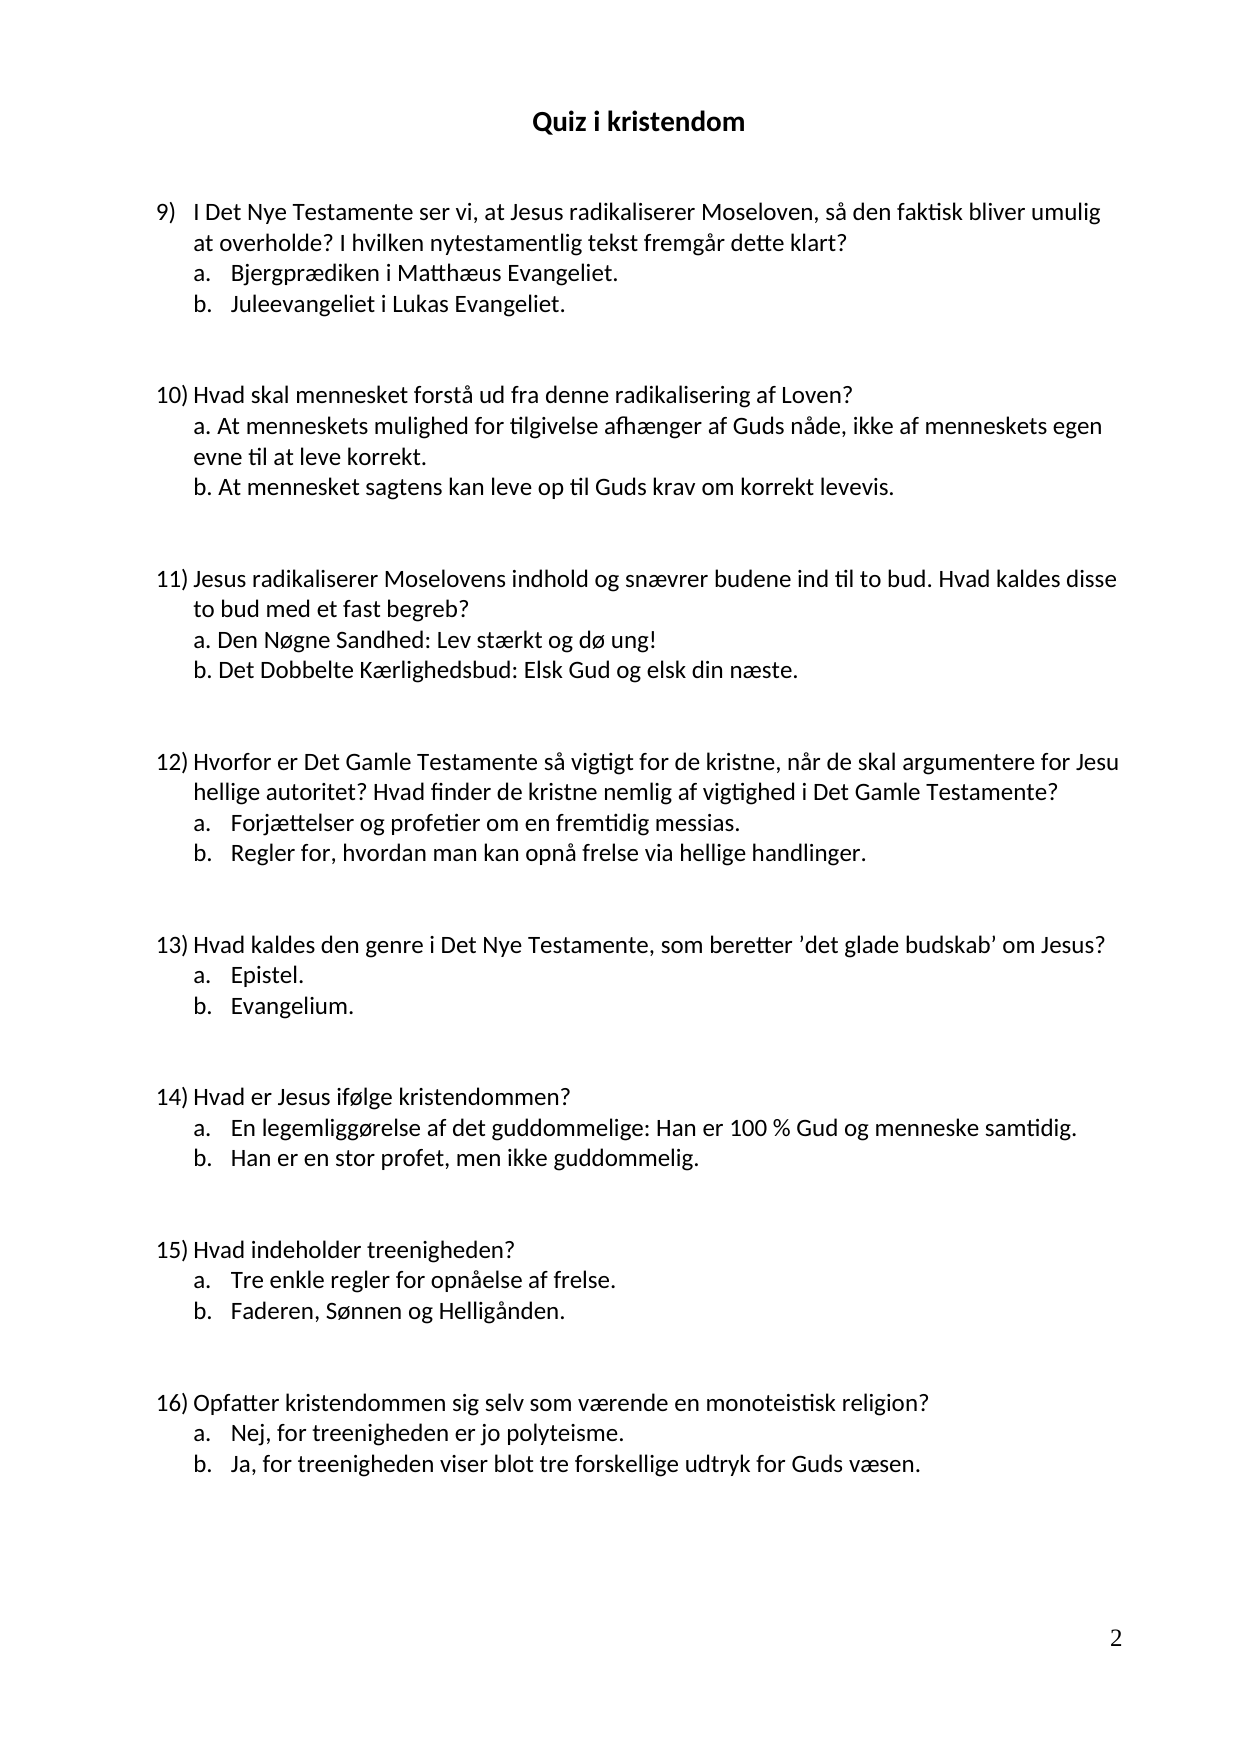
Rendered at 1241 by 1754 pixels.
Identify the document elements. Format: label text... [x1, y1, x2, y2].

list Jesus radikaliserer Moselovens indhold og snævrer budene ind til to bud. Hvad kaldes disse to bud med et fast begreb? [156, 563, 1122, 624]
list En legemliggørelse af det guddommelige: Han er 100 % Gud og menneske samtidig. [193, 1112, 1122, 1143]
list Hvad kaldes den genre i Det Nye Testamente, som beretter ’det glade budskab’ om Jesus? [156, 929, 1122, 959]
list Ja, for treenigheden viser blot tre forskellige udtryk for Guds væsen. [193, 1448, 1122, 1478]
list Opfatter kristendommen sig selv som værende en monoteistisk religion? [156, 1387, 1122, 1417]
list Faderen, Sønnen og Helligånden. [193, 1295, 1122, 1326]
list Hvad indeholder treenigheden? [156, 1234, 1122, 1265]
list Hvad er Jesus ifølge kristendommen? [156, 1082, 1122, 1112]
list Epistel. [193, 959, 1122, 990]
list a. Den Nøgne Sandhed: Lev stærkt og dø ung! [193, 624, 1122, 654]
list I Det Nye Testamente ser vi, at Jesus radikaliserer Moseloven, så den faktisk bliver umulig at overholde? I hvilken nytestamentlig tekst fremgår dette klart? [156, 196, 1122, 257]
list Evangelium. [193, 990, 1122, 1021]
list Tre enkle regler for opnåelse af frelse. [193, 1265, 1122, 1295]
list a. At menneskets mulighed for tilgivelse afhænger af Guds nåde, ikke af menneskets egen evne til at leve korrekt. [193, 410, 1122, 471]
list b. At mennesket sagtens kan leve op til Guds krav om korrekt levevis. [193, 471, 1122, 502]
list Hvad skal mennesket forstå ud fra denne radikalisering af Loven? [156, 379, 1122, 410]
list Bjergprædiken i Matthæus Evangeliet. [193, 257, 1122, 288]
list Forjættelser og profetier om en fremtidig messias. [193, 807, 1122, 837]
list Hvorfor er Det Gamle Testamente så vigtigt for de kristne, når de skal argumentere for Jesu hellige autoritet? Hvad finder de kristne nemlig af vigtighed i Det Gamle Testamente? [156, 746, 1122, 807]
list Juleevangeliet i Lukas Evangeliet. [193, 288, 1122, 318]
list Regler for, hvordan man kan opnå frelse via hellige handlinger. [193, 837, 1122, 868]
list Nej, for treenigheden er jo polyteisme. [193, 1417, 1122, 1448]
list Han er en stor profet, men ikke guddommelig. [193, 1143, 1122, 1173]
list b. Det Dobbelte Kærlighedsbud: Elsk Gud og elsk din næste. [193, 654, 1122, 685]
